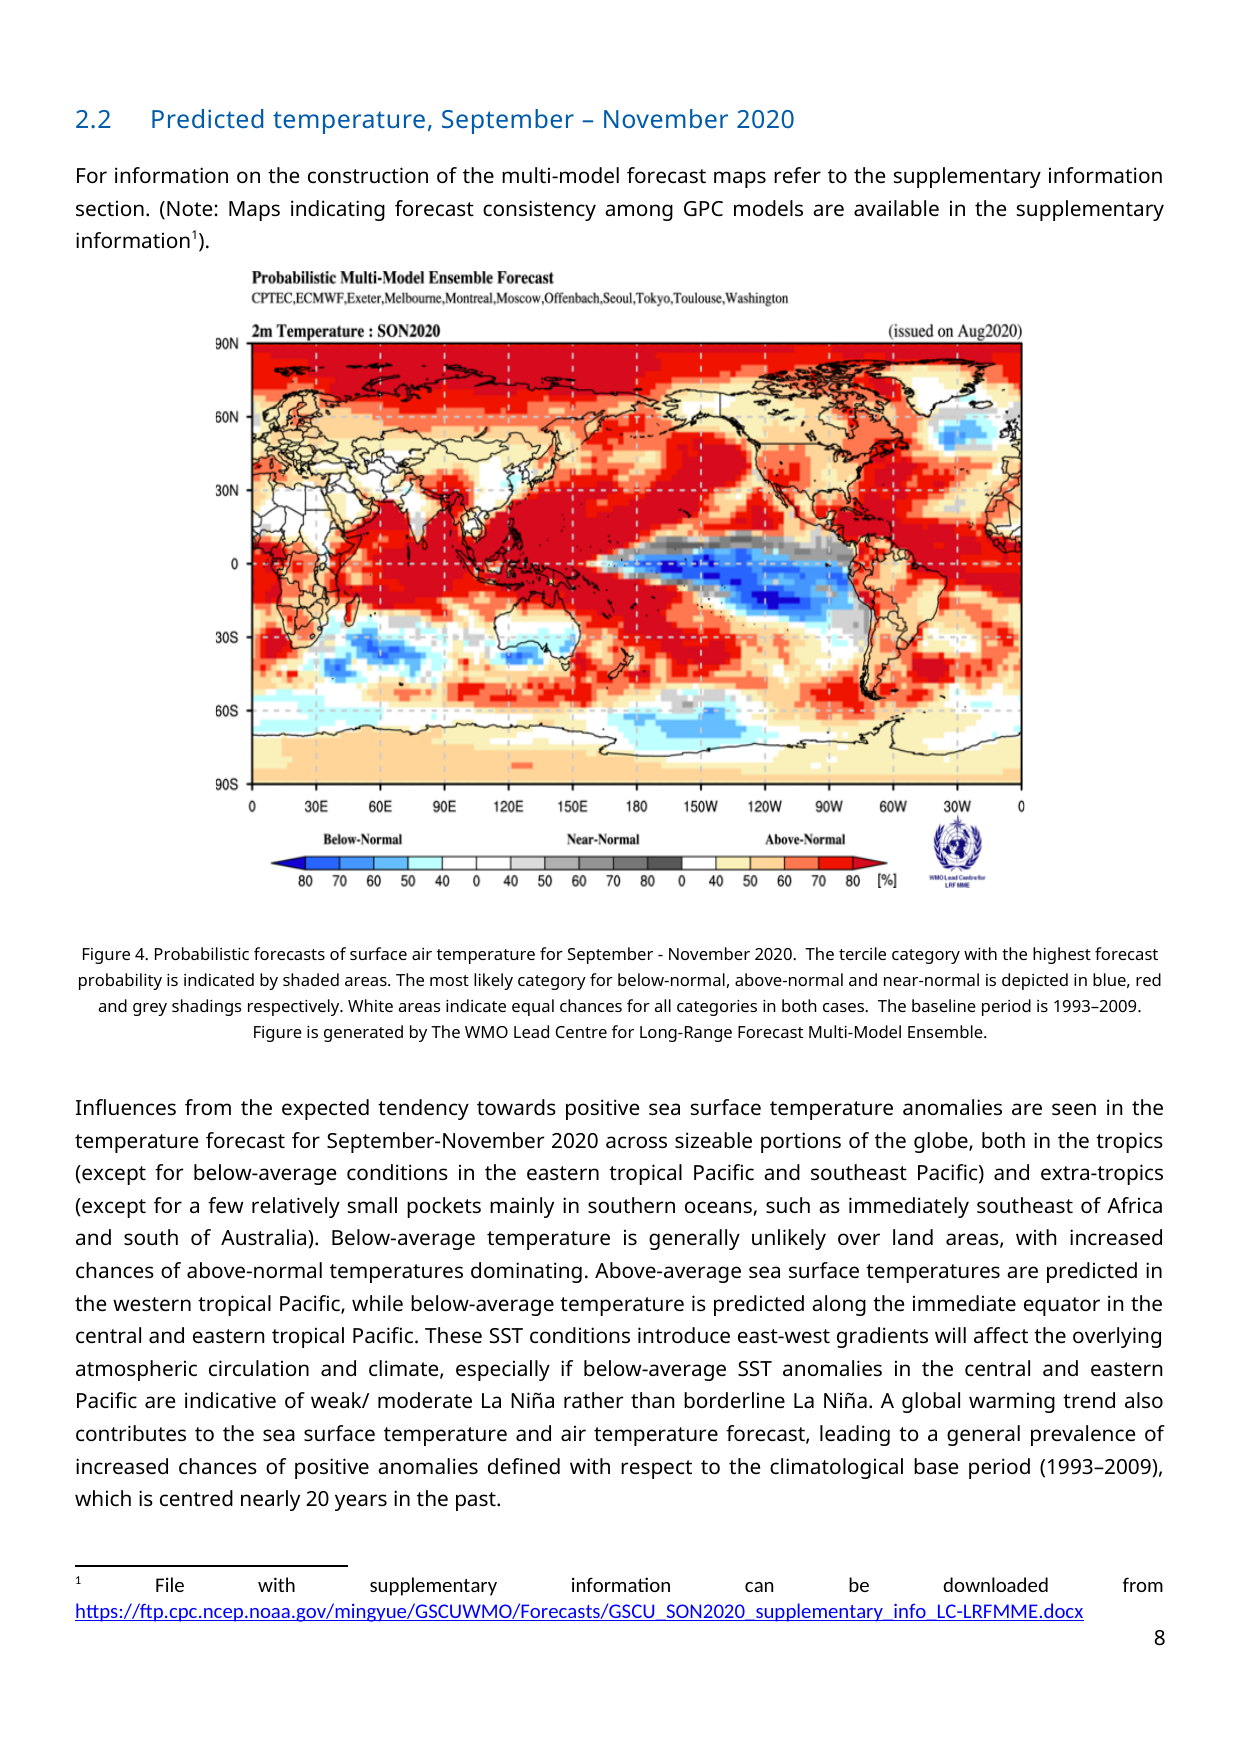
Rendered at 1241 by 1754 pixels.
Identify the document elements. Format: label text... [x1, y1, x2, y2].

picture [215, 271, 1025, 888]
text Figure 4. Probabilistic forecasts of surface air temperature for September - November 2020. The tercile category with the highest forecast probability is indicated by shaded areas. The most likely category for below-normal, above-normal and near-normal is depicted in blue, red and grey shadings respectively. White areas indicate equal chances for all categories in both cases. The baseline period is 1993–2009. Figure is generated by The WMO Lead Centre for Long-Range Forecast Multi-Model Ensemble. [75, 943, 1165, 1076]
subtitle 2.2 Predicted temperature, September – November 2020 [75, 102, 1165, 136]
text Influences from the expected tendency towards positive sea surface temperature anomalies are seen in the temperature forecast for September-November 2020 across sizeable portions of the globe, both in the tropics (except for below-average conditions in the eastern tropical Pacific and southeast Pacific) and extra-tropics (except for a few relatively small pockets mainly in southern oceans, such as immediately southeast of Africa and south of Australia). Below-average temperature is generally unlikely over land areas, with increased chances of above-normal temperatures dominating. Above-average sea surface temperatures are predicted in the western tropical Pacific, while below-average temperature is predicted along the immediate equator in the central and eastern tropical Pacific. These SST conditions introduce east-west gradients will affect the overlying atmospheric circulation and climate, especially if below-average SST anomalies in the central and eastern Pacific are indicative of weak/ moderate La Niña rather than borderline La Niña. A global warming trend also contributes to the sea surface temperature and air temperature forecast, leading to a general prevalence of increased chances of positive anomalies defined with respect to the climatological base period (1993–2009), which is centred nearly 20 years in the past. [75, 1093, 1165, 1513]
text For information on the construction of the multi-model forecast maps refer to the supplementary information section. (Note: Maps indicating forecast consistency among GPC models are available in the supplementary information). [75, 161, 1165, 255]
